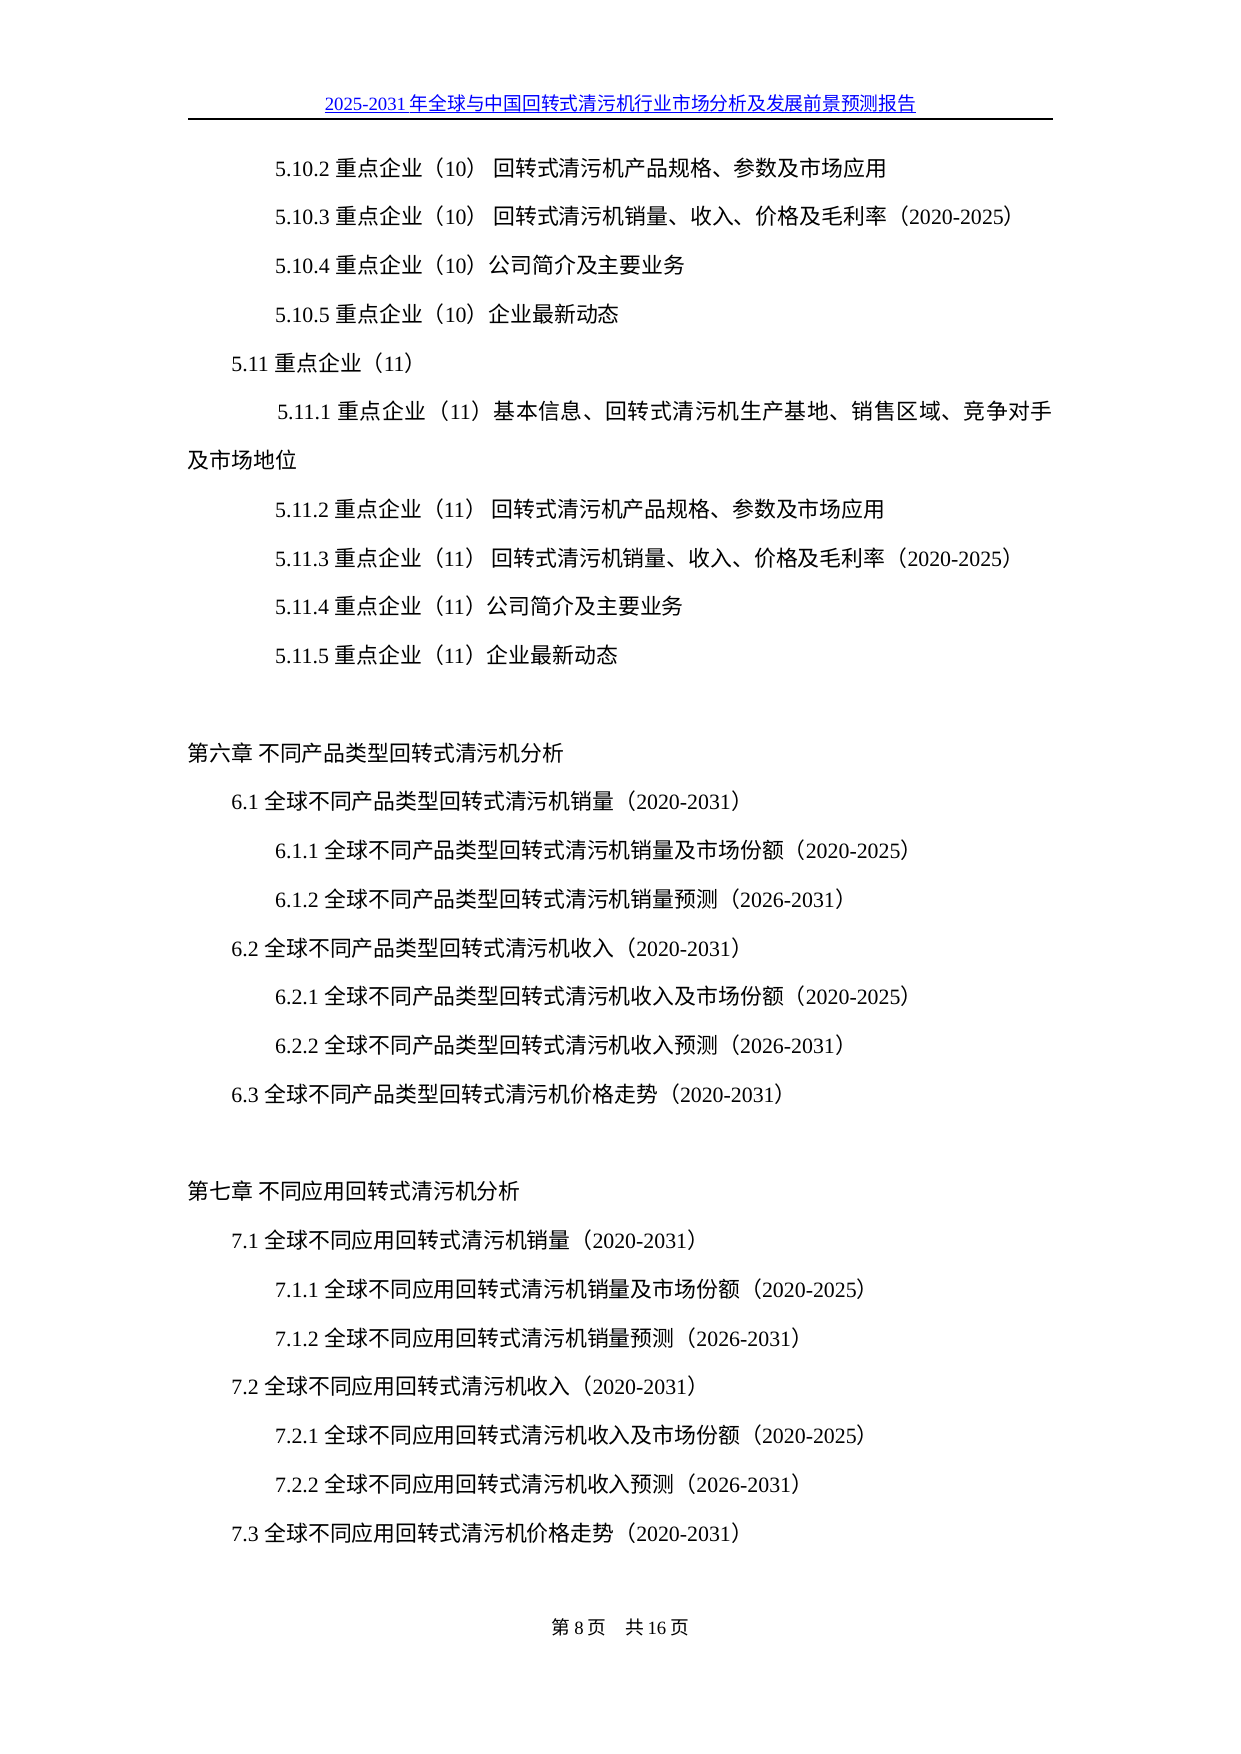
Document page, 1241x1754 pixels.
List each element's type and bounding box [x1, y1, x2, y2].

text [187, 150, 1053, 1548]
